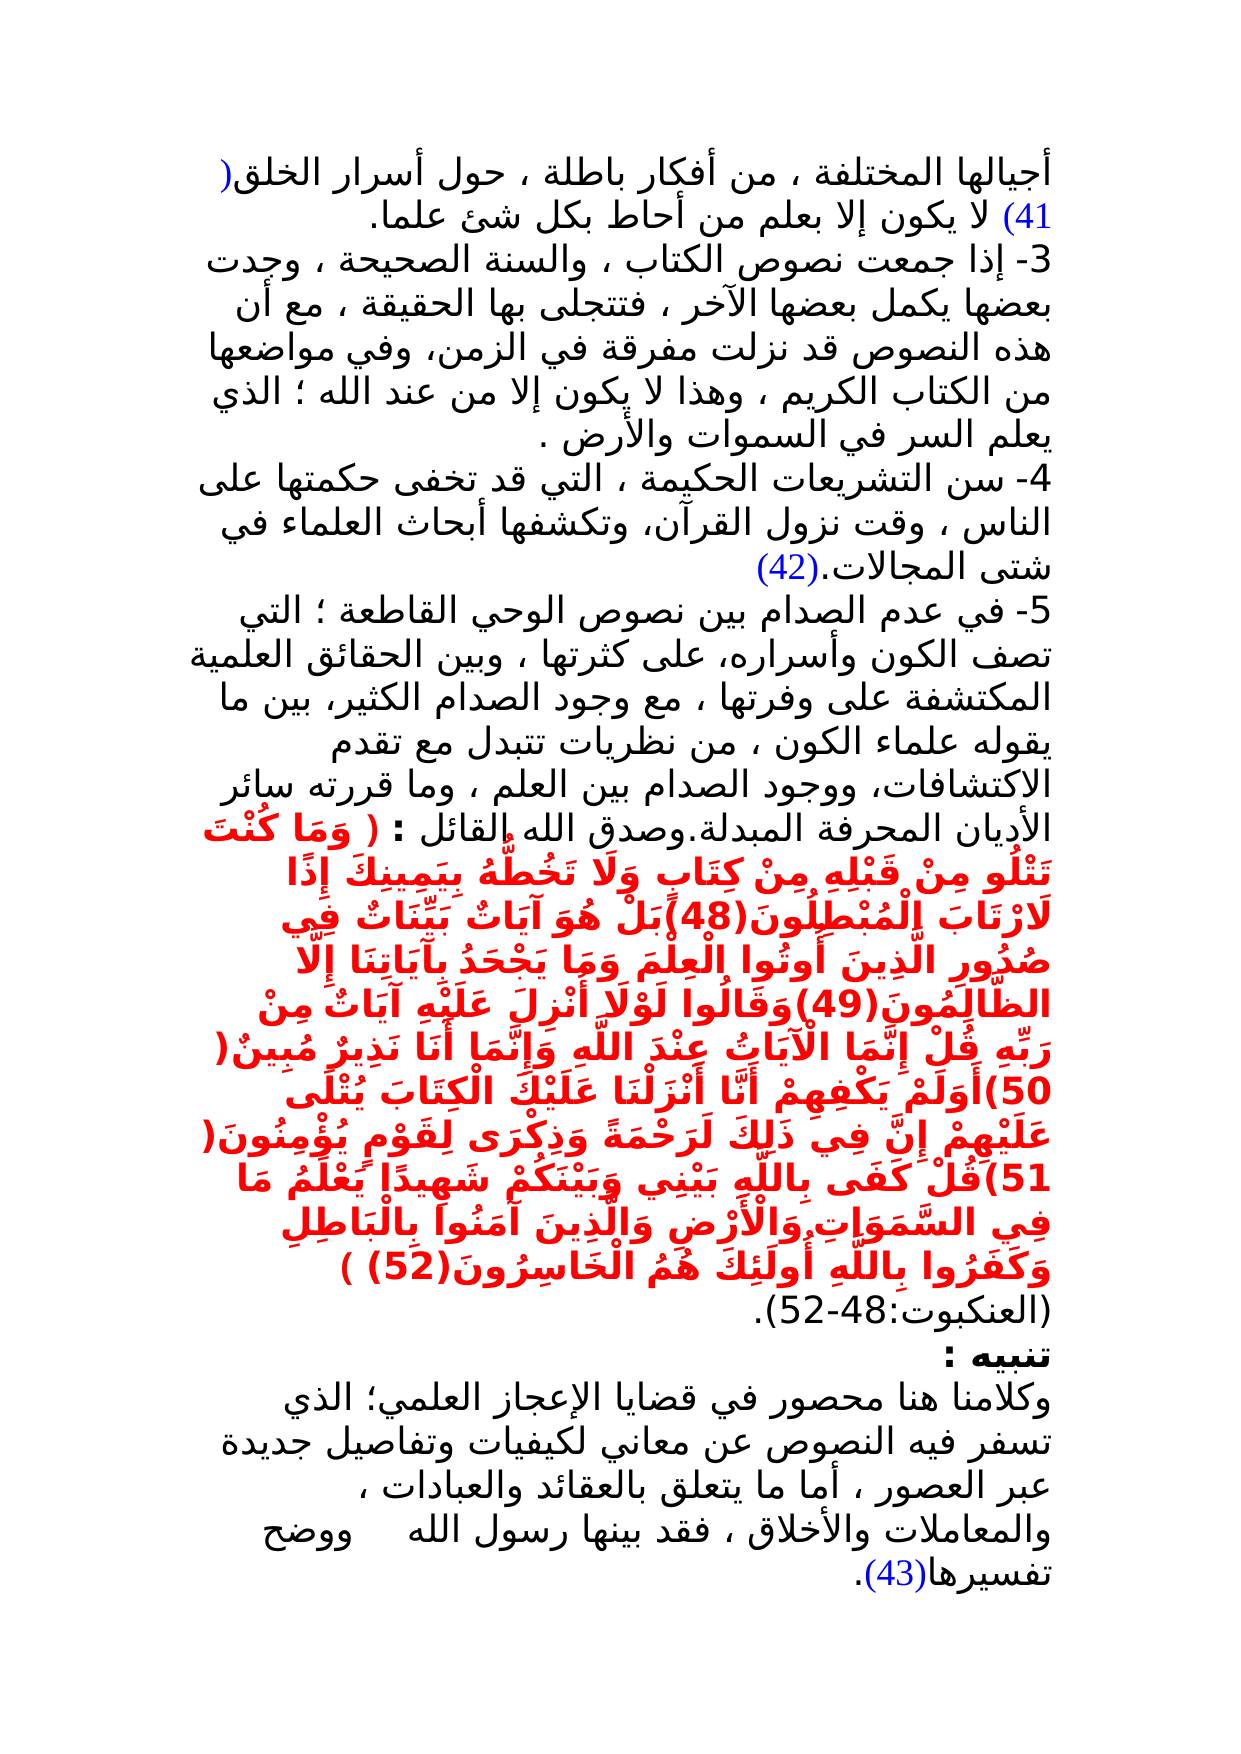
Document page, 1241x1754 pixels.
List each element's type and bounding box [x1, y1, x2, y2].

text [187, 150, 1053, 1595]
